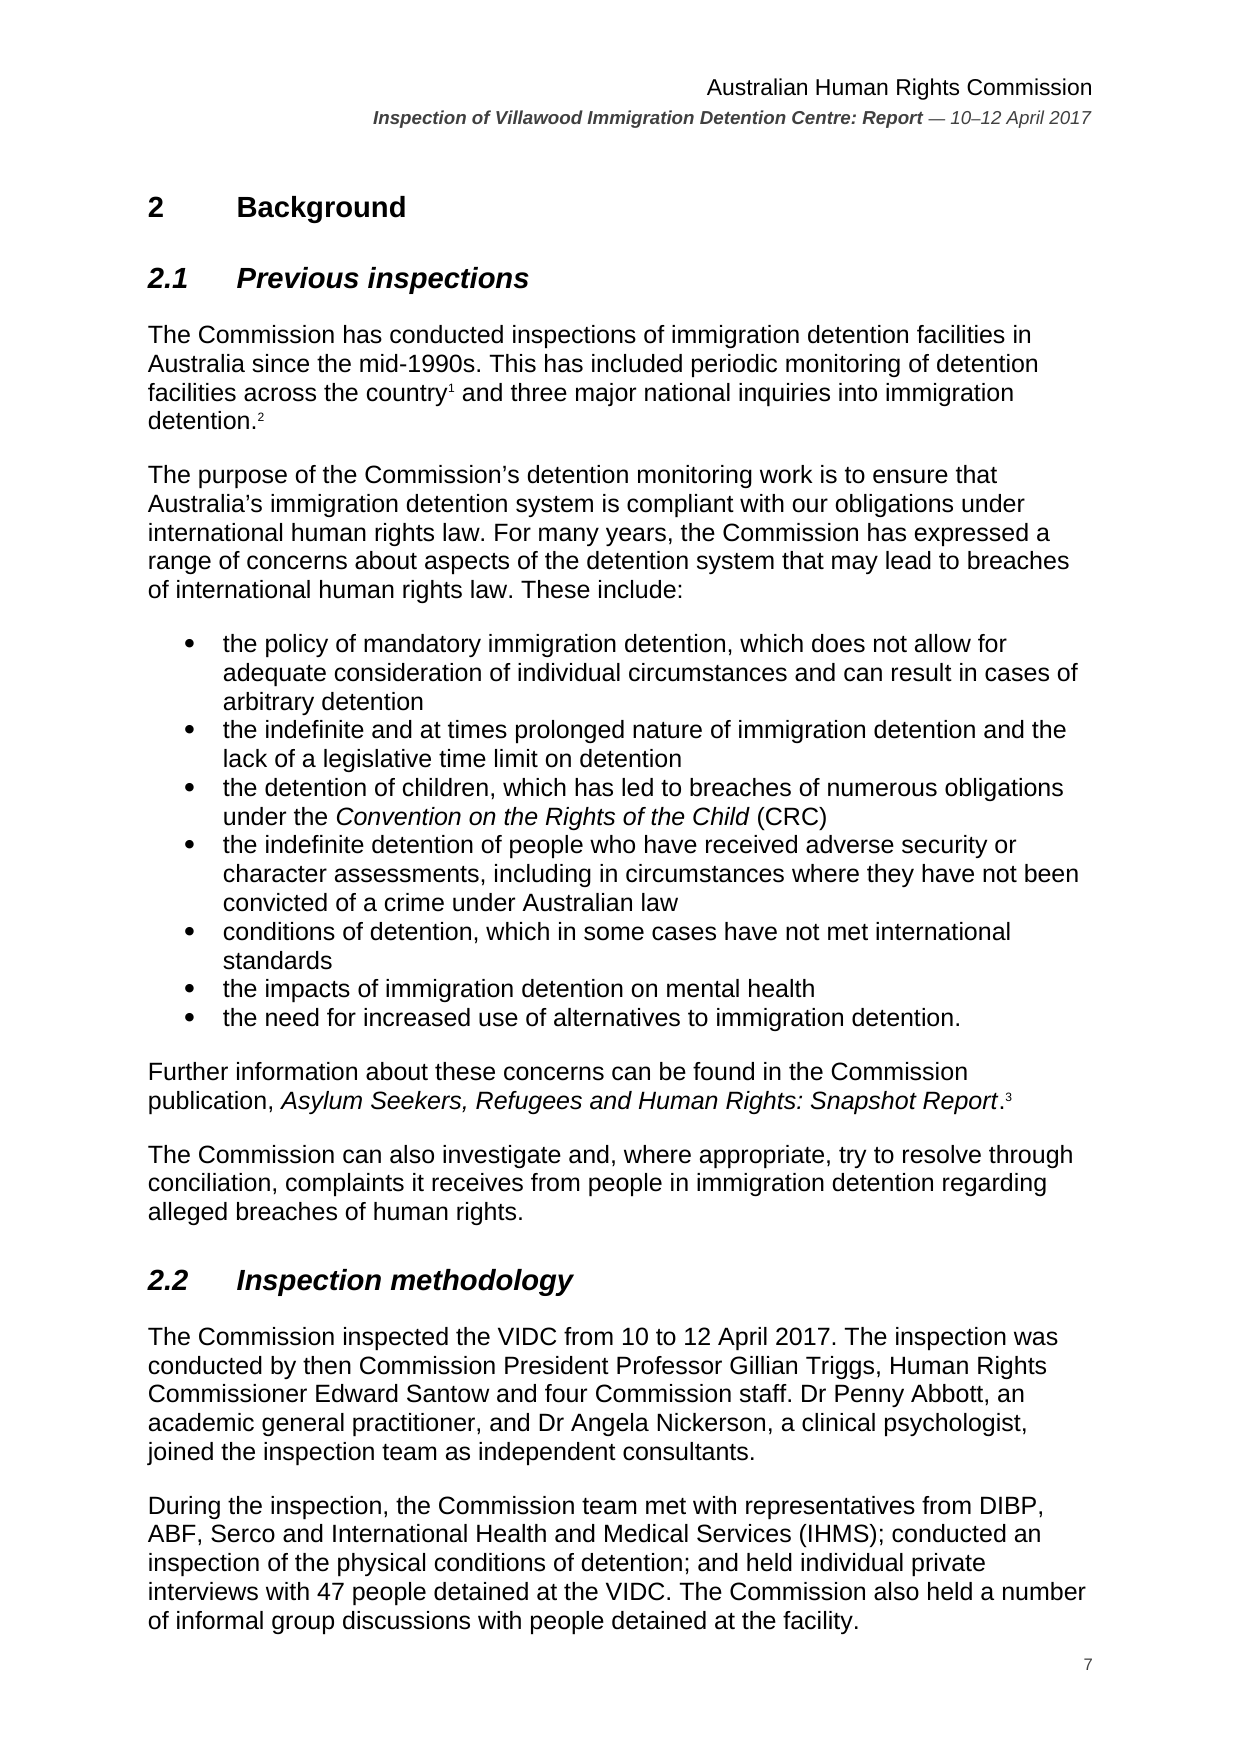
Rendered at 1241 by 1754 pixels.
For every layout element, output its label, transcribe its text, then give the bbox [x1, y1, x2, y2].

list the indefinite and at times prolonged nature of immigration detention and the lack of a legislative time limit on detention [185, 715, 1092, 773]
text Further information about these concerns can be found in the Commission publication, Asylum Seekers, Refugees and Human Rights: Snapshot Report. [148, 1057, 1092, 1114]
text The Commission has conducted inspections of immigration detention facilities in Australia since the mid-1990s. This has included periodic monitoring of detention facilities across the country and three major national inquiries into immigration detention. [148, 320, 1092, 435]
list conditions of detention, which in some cases have not met international standards [185, 917, 1092, 974]
list the indefinite detention of people who have received adverse security or character assessments, including in circumstances where they have not been convicted of a crime under Australian law [185, 830, 1092, 917]
list the detention of children, which has led to breaches of numerous obligations under the Convention on the Rights of the Child (CRC) [185, 773, 1092, 830]
text The purpose of the Commission’s detention monitoring work is to ensure that Australia’s immigration detention system is compliant with our obligations under international human rights law. For many years, the Commission has expressed a range of concerns about aspects of the detention system that may lead to breaches of international human rights law. These include: [148, 460, 1092, 604]
text The Commission can also investigate and, where appropriate, try to resolve through conciliation, complaints it receives from people in immigration detention regarding alleged breaches of human rights. [148, 1139, 1092, 1226]
list the need for increased use of alternatives to immigration detention. [185, 1003, 1092, 1032]
subtitle Background [148, 191, 1092, 224]
text The Commission inspected the VIDC from 10 to 12 April 2017. The inspection was conducted by then Commission President Professor Gillian Triggs, Human Rights Commissioner Edward Santow and four Commission staff. Dr Penny Abbott, an academic general practitioner, and Dr Angela Nickerson, a clinical psychologist, joined the inspection team as independent consultants. [148, 1322, 1092, 1466]
subtitle Previous inspections [148, 262, 1092, 295]
text During the inspection, the Commission team met with representatives from DIBP, ABF, Serco and International Health and Medical Services (IHMS); conducted an inspection of the physical conditions of detention; and held individual private interviews with 47 people detained at the VIDC. The Commission also held a number of informal group discussions with people detained at the facility. [148, 1491, 1092, 1634]
subtitle Inspection methodology [148, 1263, 1092, 1297]
list the impacts of immigration detention on mental health [185, 974, 1092, 1003]
list the policy of mandatory immigration detention, which does not allow for adequate consideration of individual circumstances and can result in cases of arbitrary detention [185, 629, 1092, 715]
